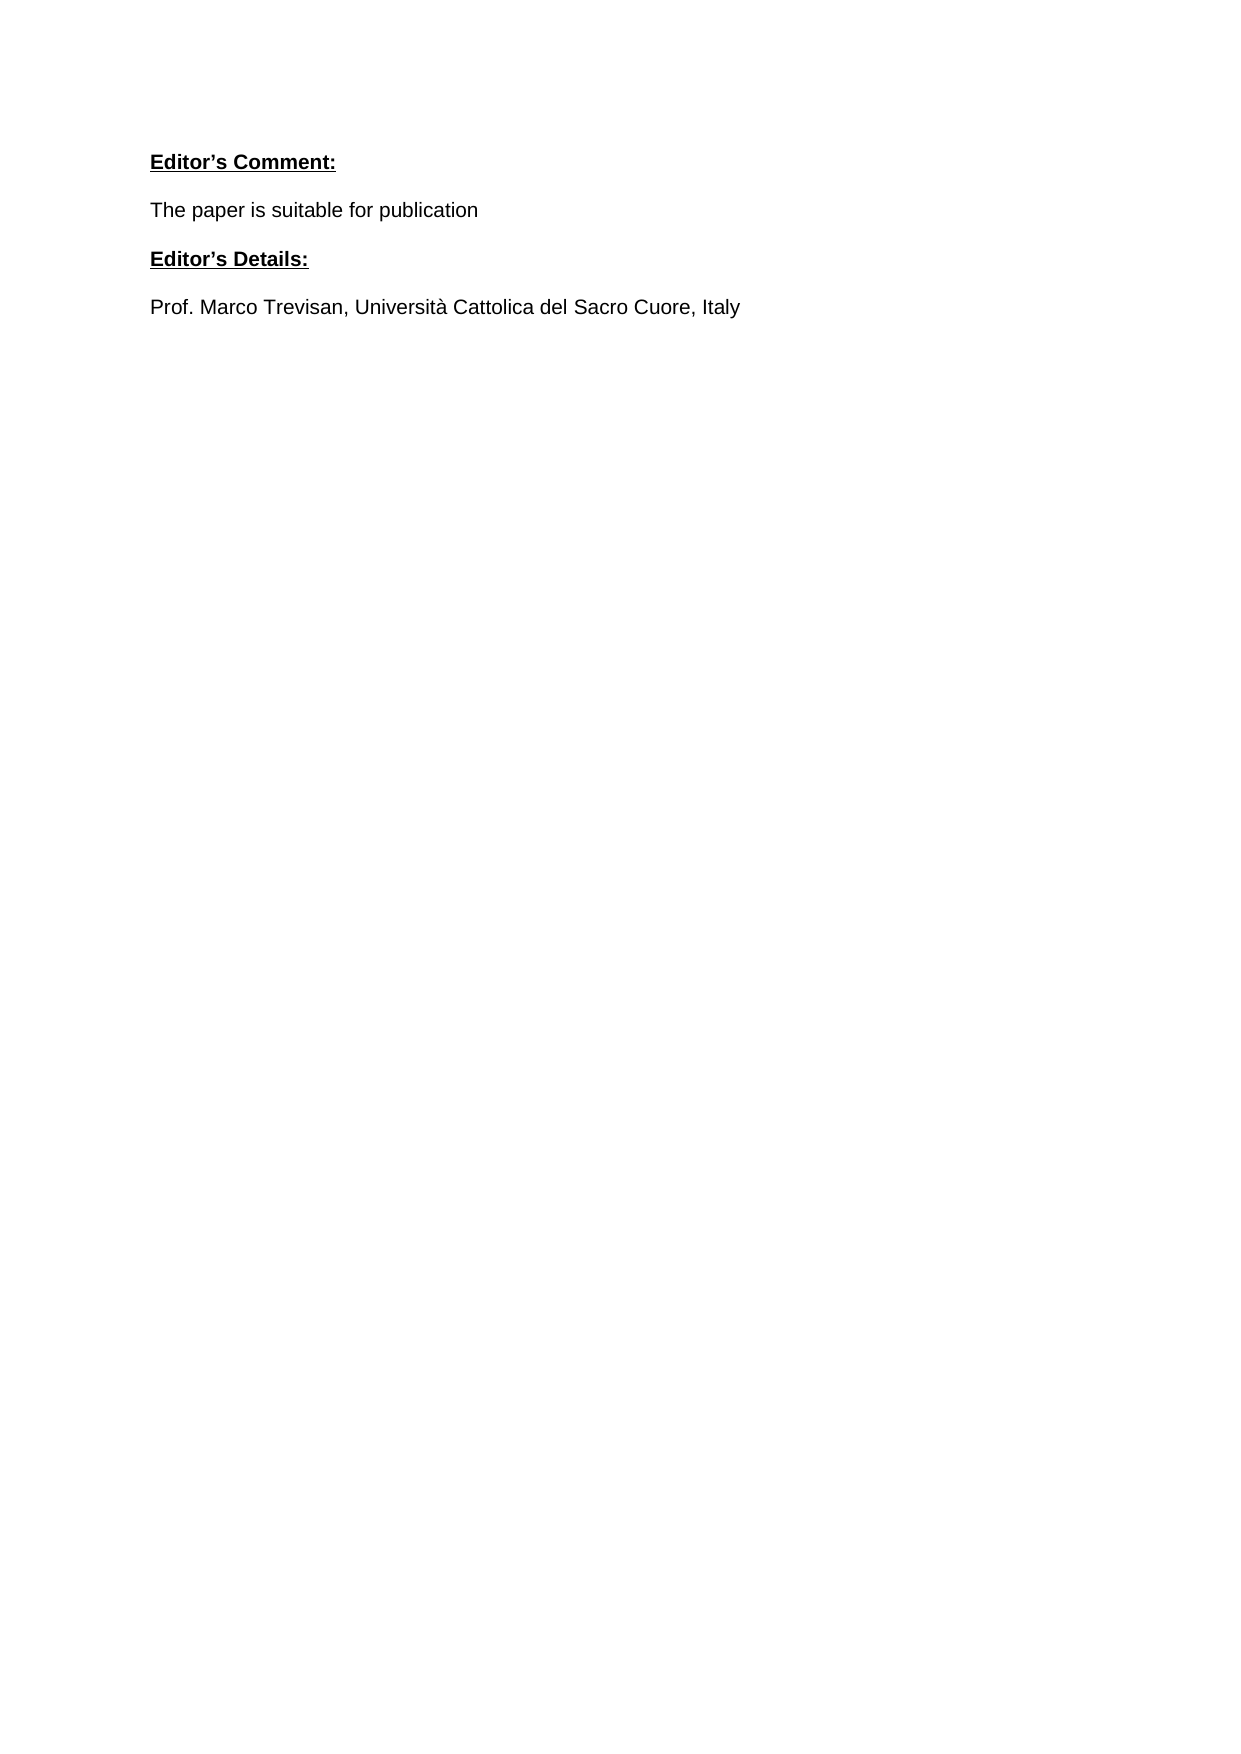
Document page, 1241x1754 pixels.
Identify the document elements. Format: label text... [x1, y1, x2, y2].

text Editor’s Details: [150, 247, 1090, 271]
text The paper is suitable for publication [150, 198, 1090, 222]
text Editor’s Comment: [150, 150, 1090, 174]
text Prof. Marco Trevisan, Università Cattolica del Sacro Cuore, Italy [150, 295, 1090, 319]
